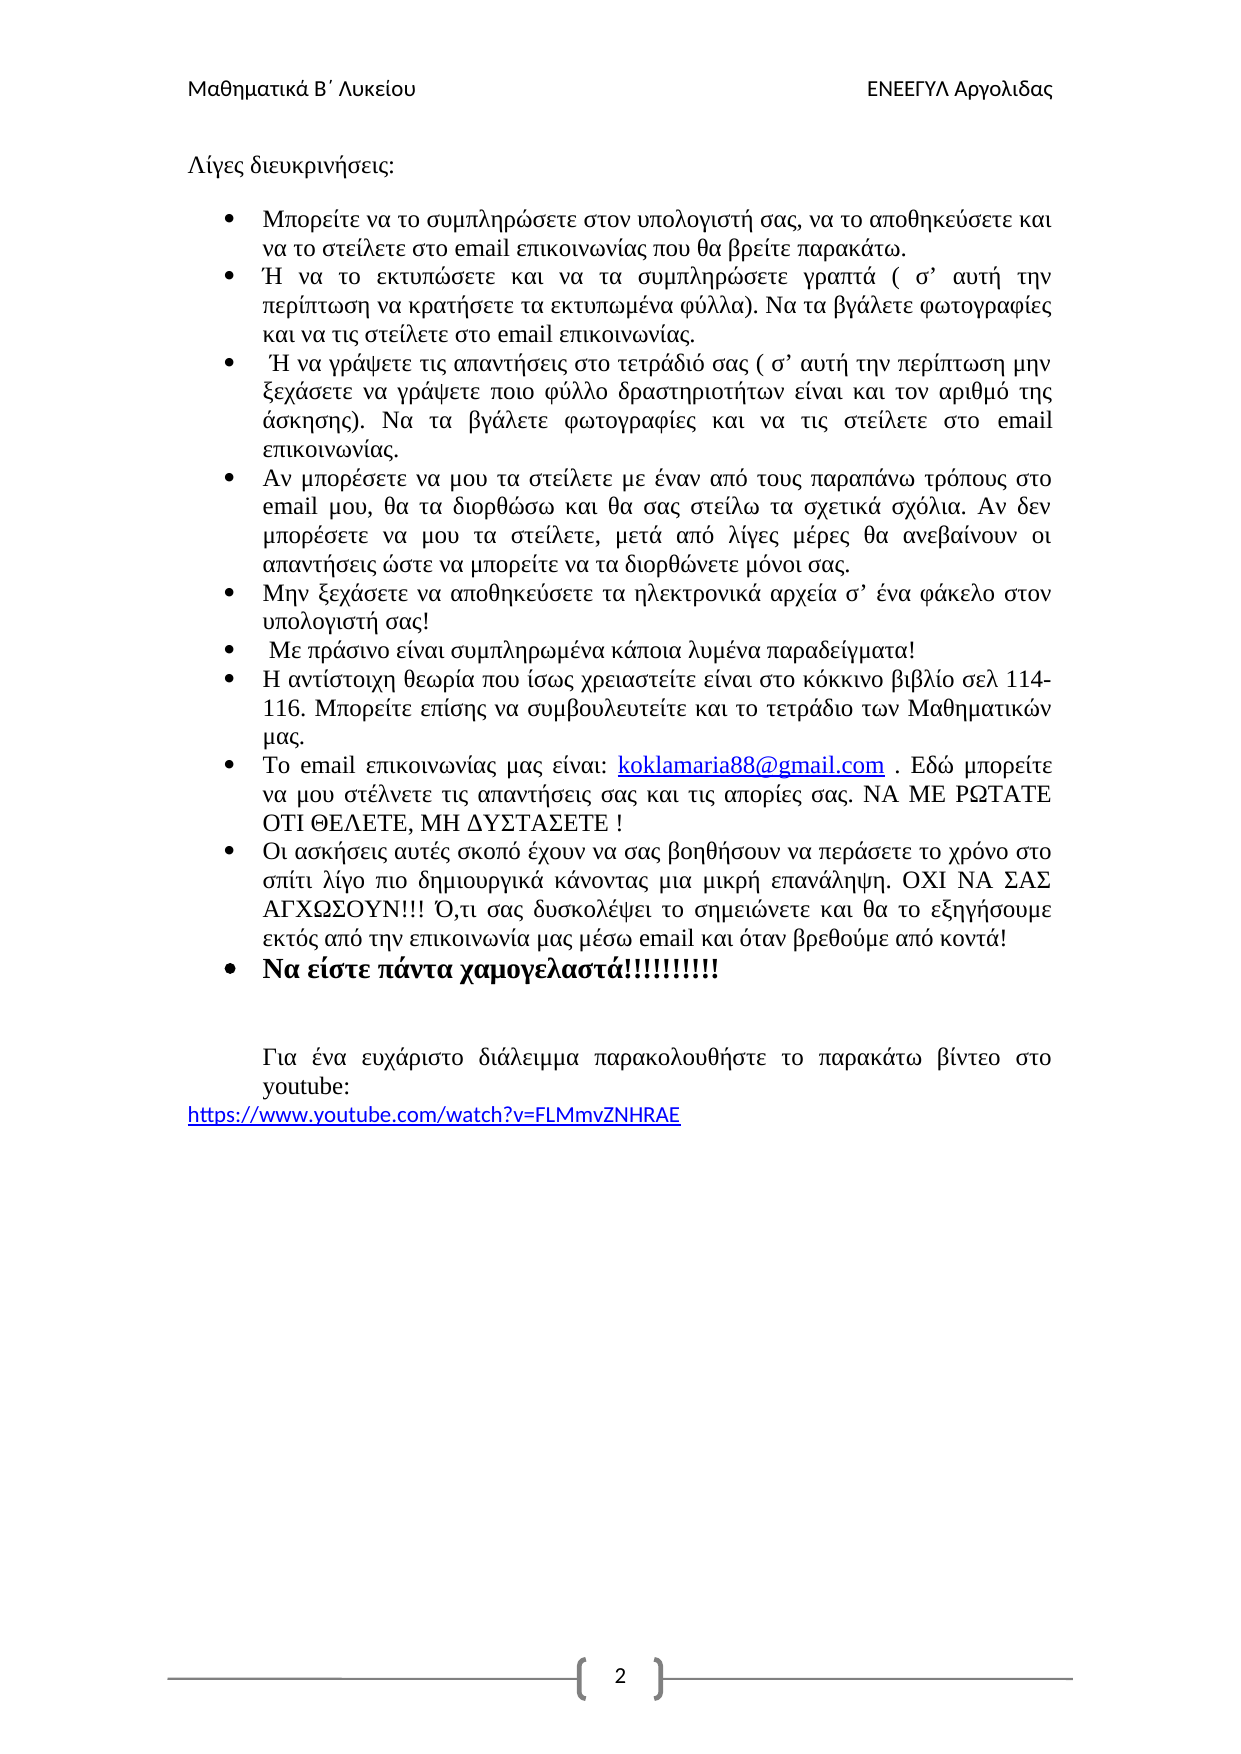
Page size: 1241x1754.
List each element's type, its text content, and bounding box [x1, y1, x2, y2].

list Μπορείτε να το συμπληρώσετε στον υπολογιστή σας, να το αποθηκεύσετε και να το στείλετε στο email επικοινωνίας που θα βρείτε παρακάτω. [225, 204, 1053, 261]
list Οι ασκήσεις αυτές σκοπό έχουν να σας βοηθήσουν να περάσετε το χρόνο στο σπίτι λίγο πιο δημιουργικά κάνοντας μια μικρή επανάληψη. ΟΧΙ ΝΑ ΣΑΣ ΑΓΧΩΣΟΥΝ!!! Ό,τι σας δυσκολέψει το σημειώνετε και θα το εξηγήσουμε εκτός από την επικοινωνία μας μέσω email και όταν βρεθούμε από κοντά! [225, 836, 1053, 951]
list Ή να γράψετε τις απαντήσεις στο τετράδιό σας ( σ’ αυτή την περίπτωση μην ξεχάσετε να γράψετε ποιο φύλλο δραστηριοτήτων είναι και τον αριθμό της άσκησης). Να τα βγάλετε φωτογραφίες και να τις στείλετε στο email επικοινωνίας. [225, 348, 1053, 463]
list Η αντίστοιχη θεωρία που ίσως χρειαστείτε είναι στο κόκκινο βιβλίο σελ 114-116. Μπορείτε επίσης να συμβουλευτείτε και το τετράδιο των Μαθηματικών μας. [225, 664, 1053, 750]
text https://www.youtube.com/watch?v=FLMmvZNHRAE [187, 1100, 1053, 1128]
text Για ένα ευχάριστο διάλειμμα παρακολουθήστε το παρακάτω βίντεο στο youtube: [262, 1042, 1053, 1100]
list Ή να το εκτυπώσετε και να τα συμπληρώσετε γραπτά ( σ’ αυτή την περίπτωση να κρατήσετε τα εκτυπωμένα φύλλα). Να τα βγάλετε φωτογραφίες και να τις στείλετε στο email επικοινωνίας. [225, 261, 1053, 348]
list Αν μπορέσετε να μου τα στείλετε με έναν από τους παραπάνω τρόπους στο email μου, θα τα διορθώσω και θα σας στείλω τα σχετικά σχόλια. Αν δεν μπορέσετε να μου τα στείλετε, μετά από λίγες μέρες θα ανεβαίνουν οι απαντήσεις ώστε να μπορείτε να τα διορθώνετε μόνοι σας. [225, 463, 1053, 578]
text Λίγες διευκρινήσεις: [187, 150, 1053, 179]
list Να είστε πάντα χαμογελαστά!!!!!!!!!! [225, 951, 1053, 985]
list Το email επικοινωνίας μας είναι: koklamaria88@gmail.com . Εδώ μπορείτε να μου στέλνετε τις απαντήσεις σας και τις απορίες σας. ΝΑ ΜΕ ΡΩΤΑΤΕ ΟΤΙ ΘΕΛΕΤΕ, ΜΗ ΔΥΣΤΑΣΕΤΕ ! [225, 750, 1053, 836]
list Μην ξεχάσετε να αποθηκεύσετε τα ηλεκτρονικά αρχεία σ’ ένα φάκελο στον υπολογιστή σας! [225, 578, 1053, 635]
list Με πράσινο είναι συμπληρωμένα κάποια λυμένα παραδείγματα! [225, 635, 1053, 664]
